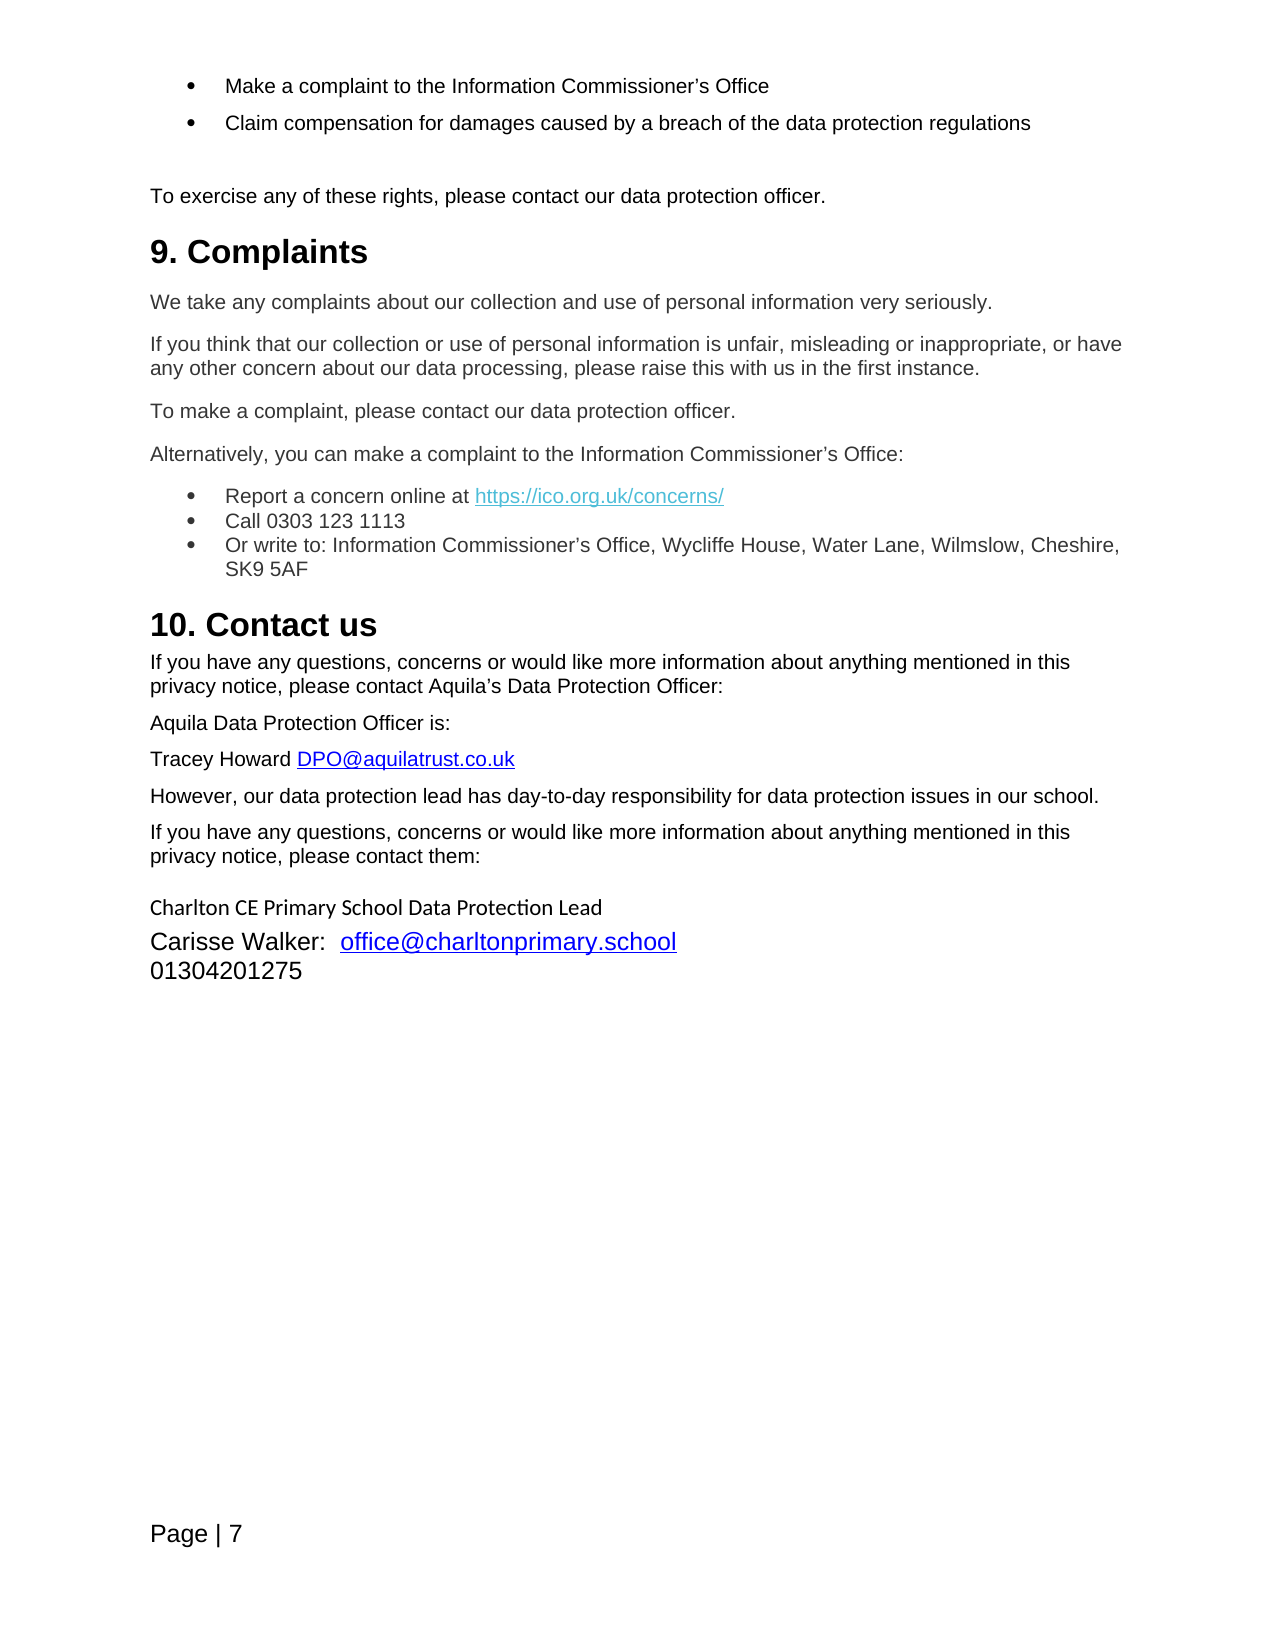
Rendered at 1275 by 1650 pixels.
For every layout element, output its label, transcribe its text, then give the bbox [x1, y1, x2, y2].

text To make a complaint, please contact our data protection officer. [150, 399, 1125, 423]
subtitle 9. Complaints [150, 232, 1125, 271]
text However, our data protection lead has day-to-day responsibility for data protection issues in our school. [150, 783, 1125, 807]
text Tracey Howard DPO@aquilatrust.co.uk [150, 747, 1125, 771]
subtitle 10. Contact us [150, 606, 1125, 644]
text If you have any questions, concerns or would like more information about anything mentioned in this privacy notice, please contact Aquila’s Data Protection Officer: [150, 650, 1125, 698]
text Alternatively, you can make a complaint to the Information Commissioner’s Office: [150, 442, 1125, 466]
text Aquila Data Protection Officer is: [150, 711, 1125, 734]
text To exercise any of these rights, please contact our data protection officer. [150, 183, 1125, 207]
text We take any complaints about our collection and use of personal information very seriously. [150, 289, 1125, 313]
text 01304201275 [150, 956, 1125, 985]
list Make a complaint to the Information Commissioner’s Office [187, 74, 1125, 98]
list Or write to: Information Commissioner’s Office, Wycliffe House, Water Lane, Wilmslow, Cheshire, SK9 5AF [187, 532, 1125, 581]
text Carisse Walker: office@charltonprimary.school [150, 927, 1125, 956]
subtitle Charlton CE Primary School Data Protection Lead [150, 893, 1125, 921]
list Claim compensation for damages caused by a breach of the data protection regulations [187, 110, 1125, 134]
list Call 0303 123 1113 [187, 508, 1125, 532]
text If you think that our collection or use of personal information is unfair, misleading or inappropriate, or have any other concern about our data processing, please raise this with us in the first instance. [150, 332, 1125, 380]
list Report a concern online at https://ico.org.uk/concerns/ [187, 484, 1125, 508]
text If you have any questions, concerns or would like more information about anything mentioned in this privacy notice, please contact them: [150, 820, 1125, 868]
